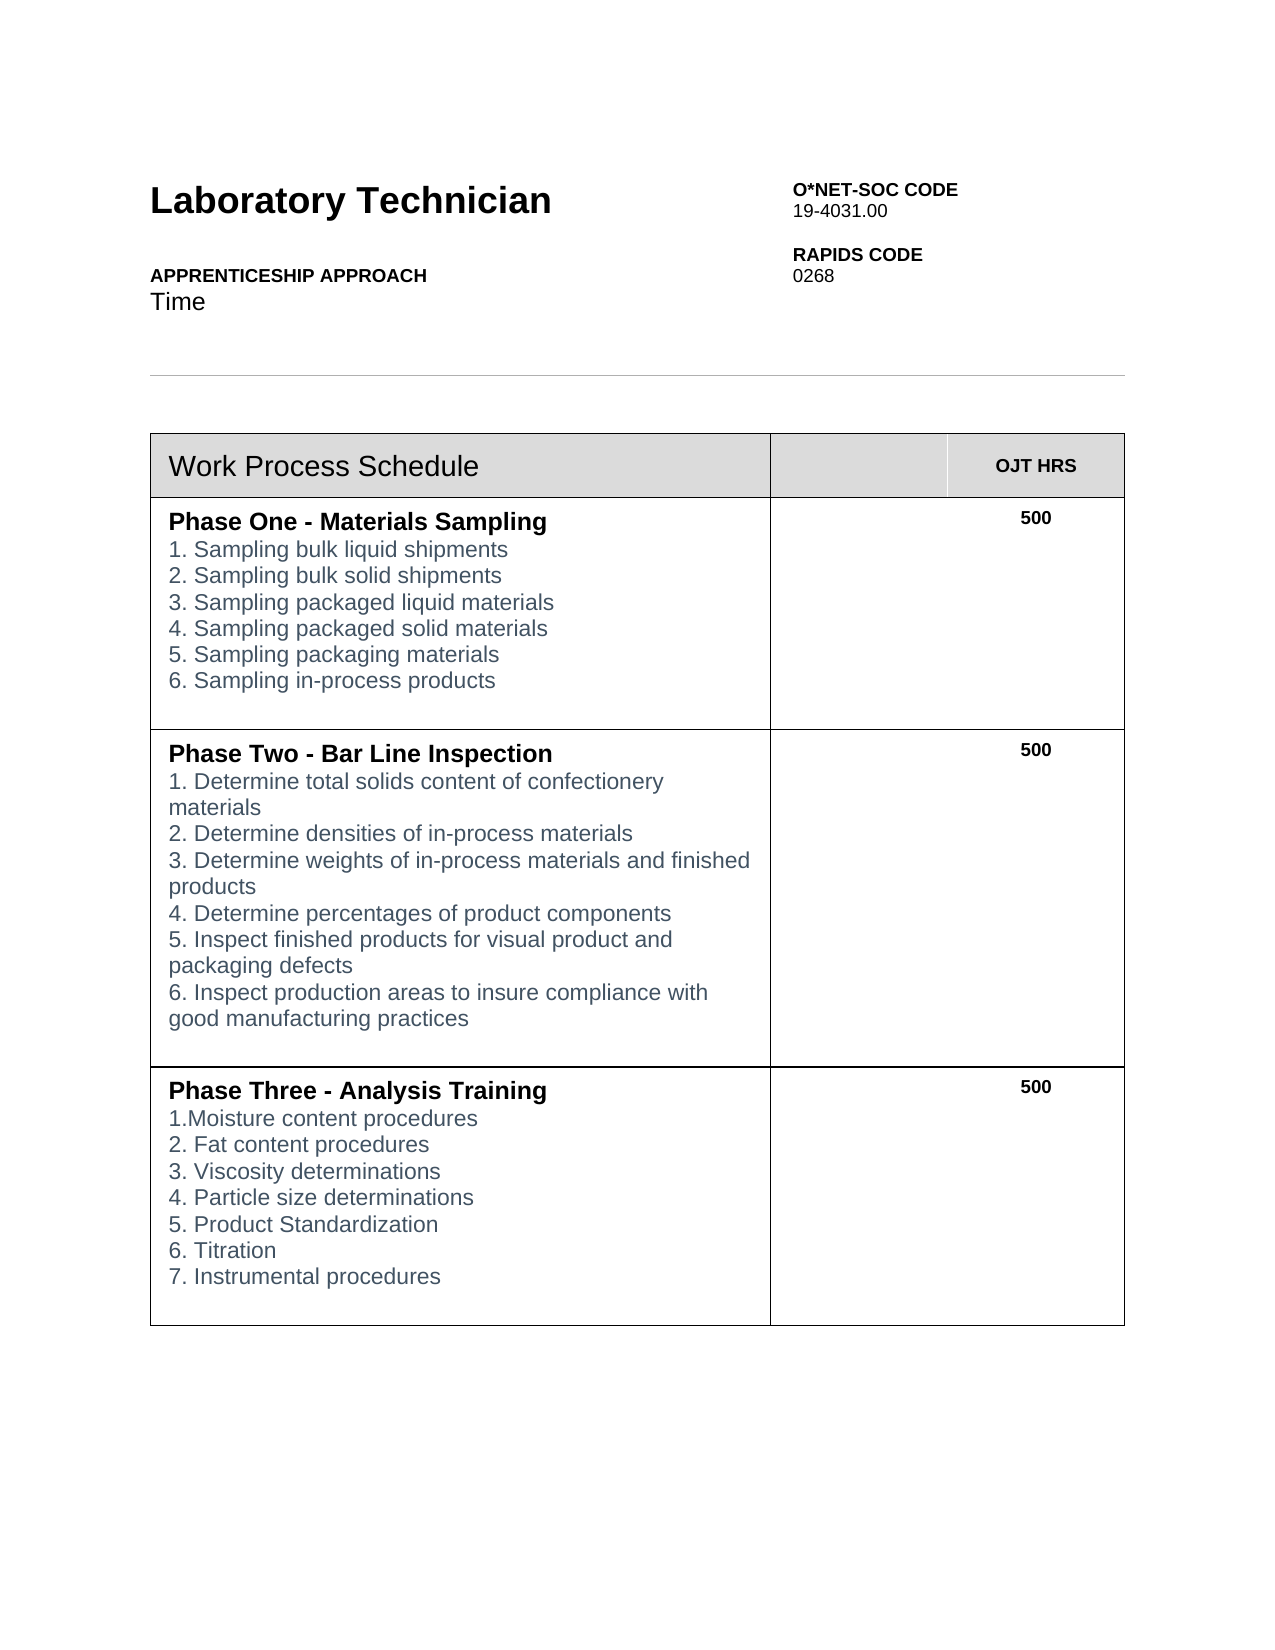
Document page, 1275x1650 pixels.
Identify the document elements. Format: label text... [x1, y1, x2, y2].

table_header Work Process Schedule [151, 434, 770, 497]
table_cell [771, 1068, 947, 1325]
text RAPIDS CODE [793, 243, 1125, 265]
table_cell 500 [948, 1068, 1124, 1325]
text 0268 [793, 265, 1125, 287]
text Laboratory Technician [150, 179, 719, 222]
table_cell Phase Two - Bar Line Inspection 1. Determine total solids content of confectionery materials 2. Determine densities of in-process materials 3. Determine weights of in-process materials and finished products 4. Determine percentages of product components 5. Inspect finished products for visual product and packaging defects 6. Inspect production areas to insure compliance with good manufacturing practices [151, 730, 770, 1066]
table_cell [771, 498, 947, 729]
table_cell Phase One - Materials Sampling 1. Sampling bulk liquid shipments 2. Sampling bulk solid shipments 3. Sampling packaged liquid materials 4. Sampling packaged solid materials 5. Sampling packaging materials 6. Sampling in-process products [151, 498, 770, 729]
text O*NET-SOC CODE [793, 179, 1125, 200]
table_cell [771, 730, 947, 1066]
table_cell 500 [948, 498, 1124, 729]
text Time [150, 287, 719, 315]
table_header OJT HRS [948, 434, 1124, 497]
table_cell Phase Three - Analysis Training 1.Moisture content procedures 2. Fat content procedures 3. Viscosity determinations 4. Particle size determinations 5. Product Standardization 6. Titration 7. Instrumental procedures [151, 1068, 770, 1325]
text 19-4031.00 [793, 200, 1125, 222]
text APPRENTICESHIP APPROACH [150, 265, 719, 287]
table_header [771, 434, 947, 497]
table_cell 500 [948, 730, 1124, 1066]
